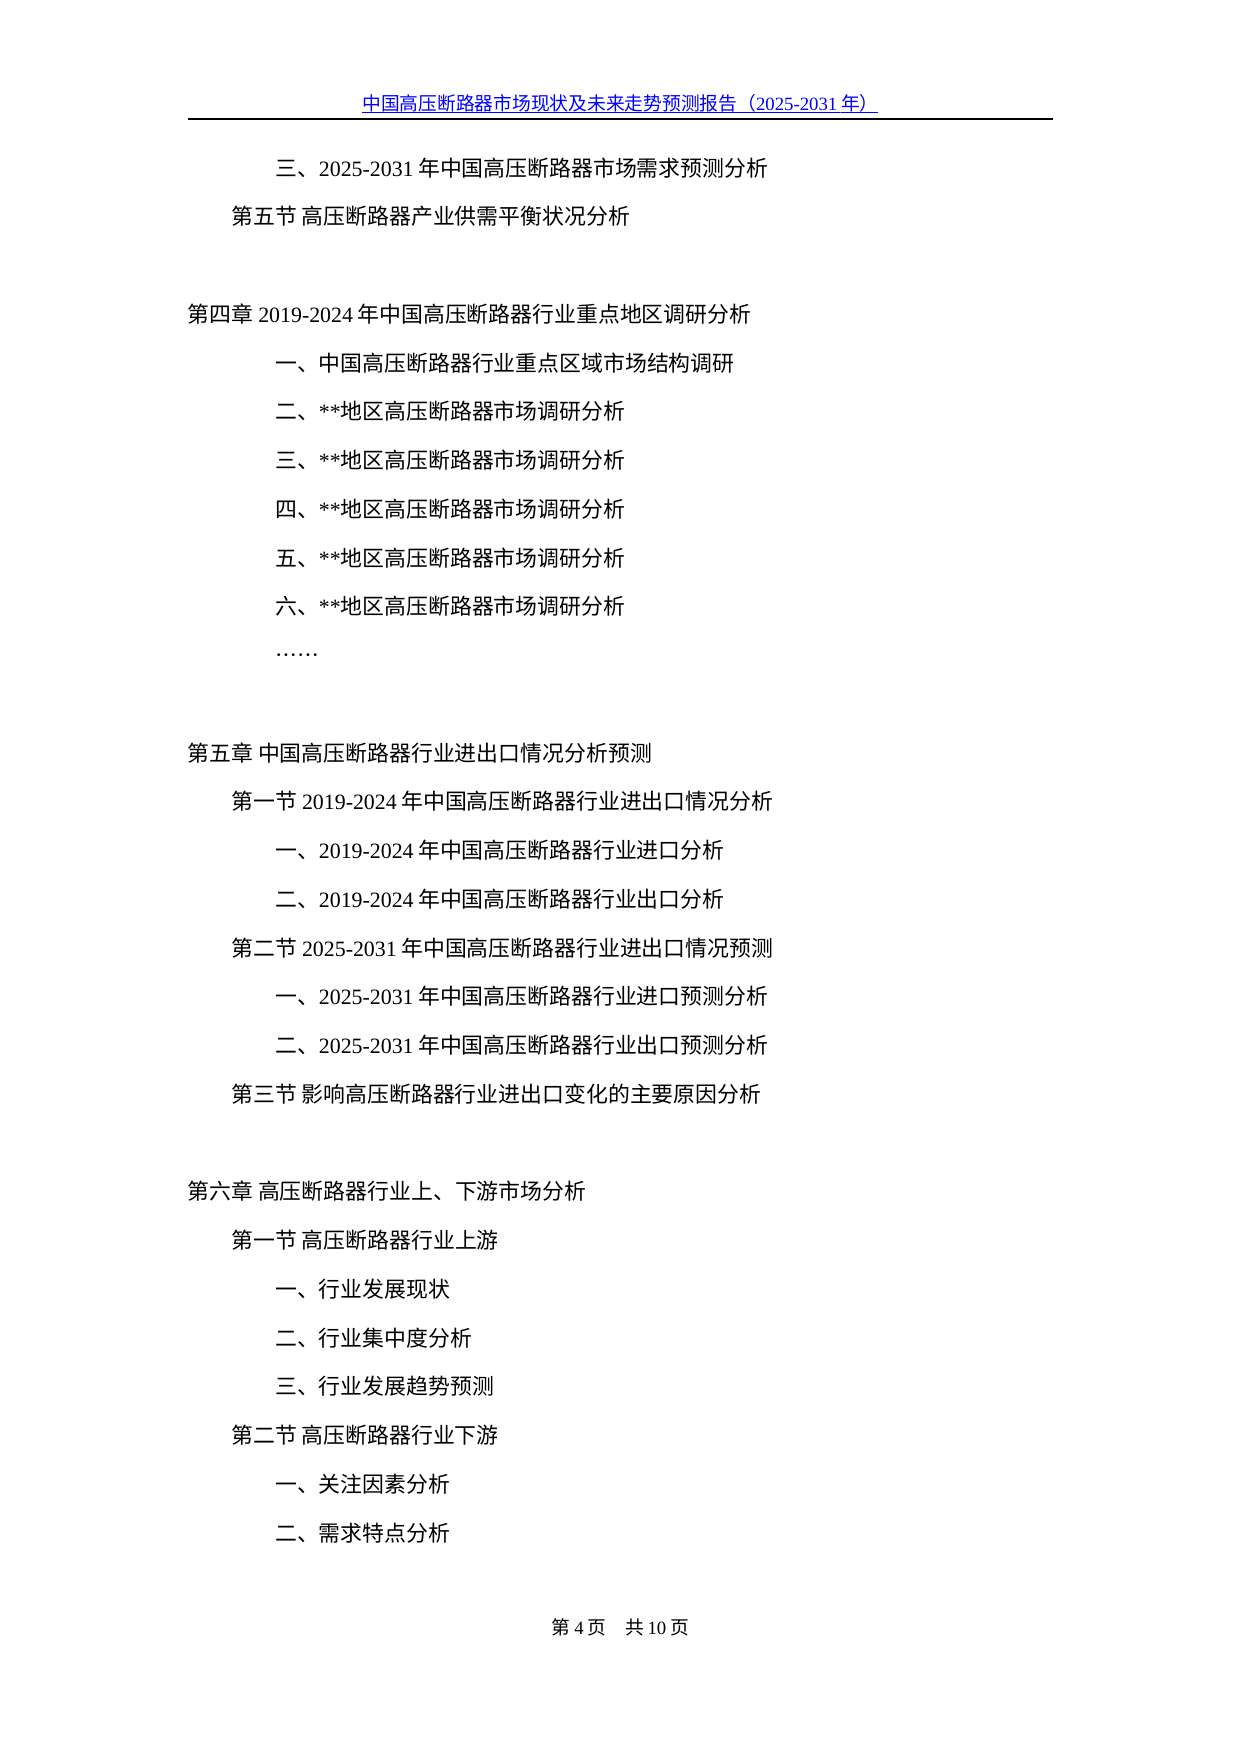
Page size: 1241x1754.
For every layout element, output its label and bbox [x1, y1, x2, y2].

text [187, 150, 1053, 1548]
